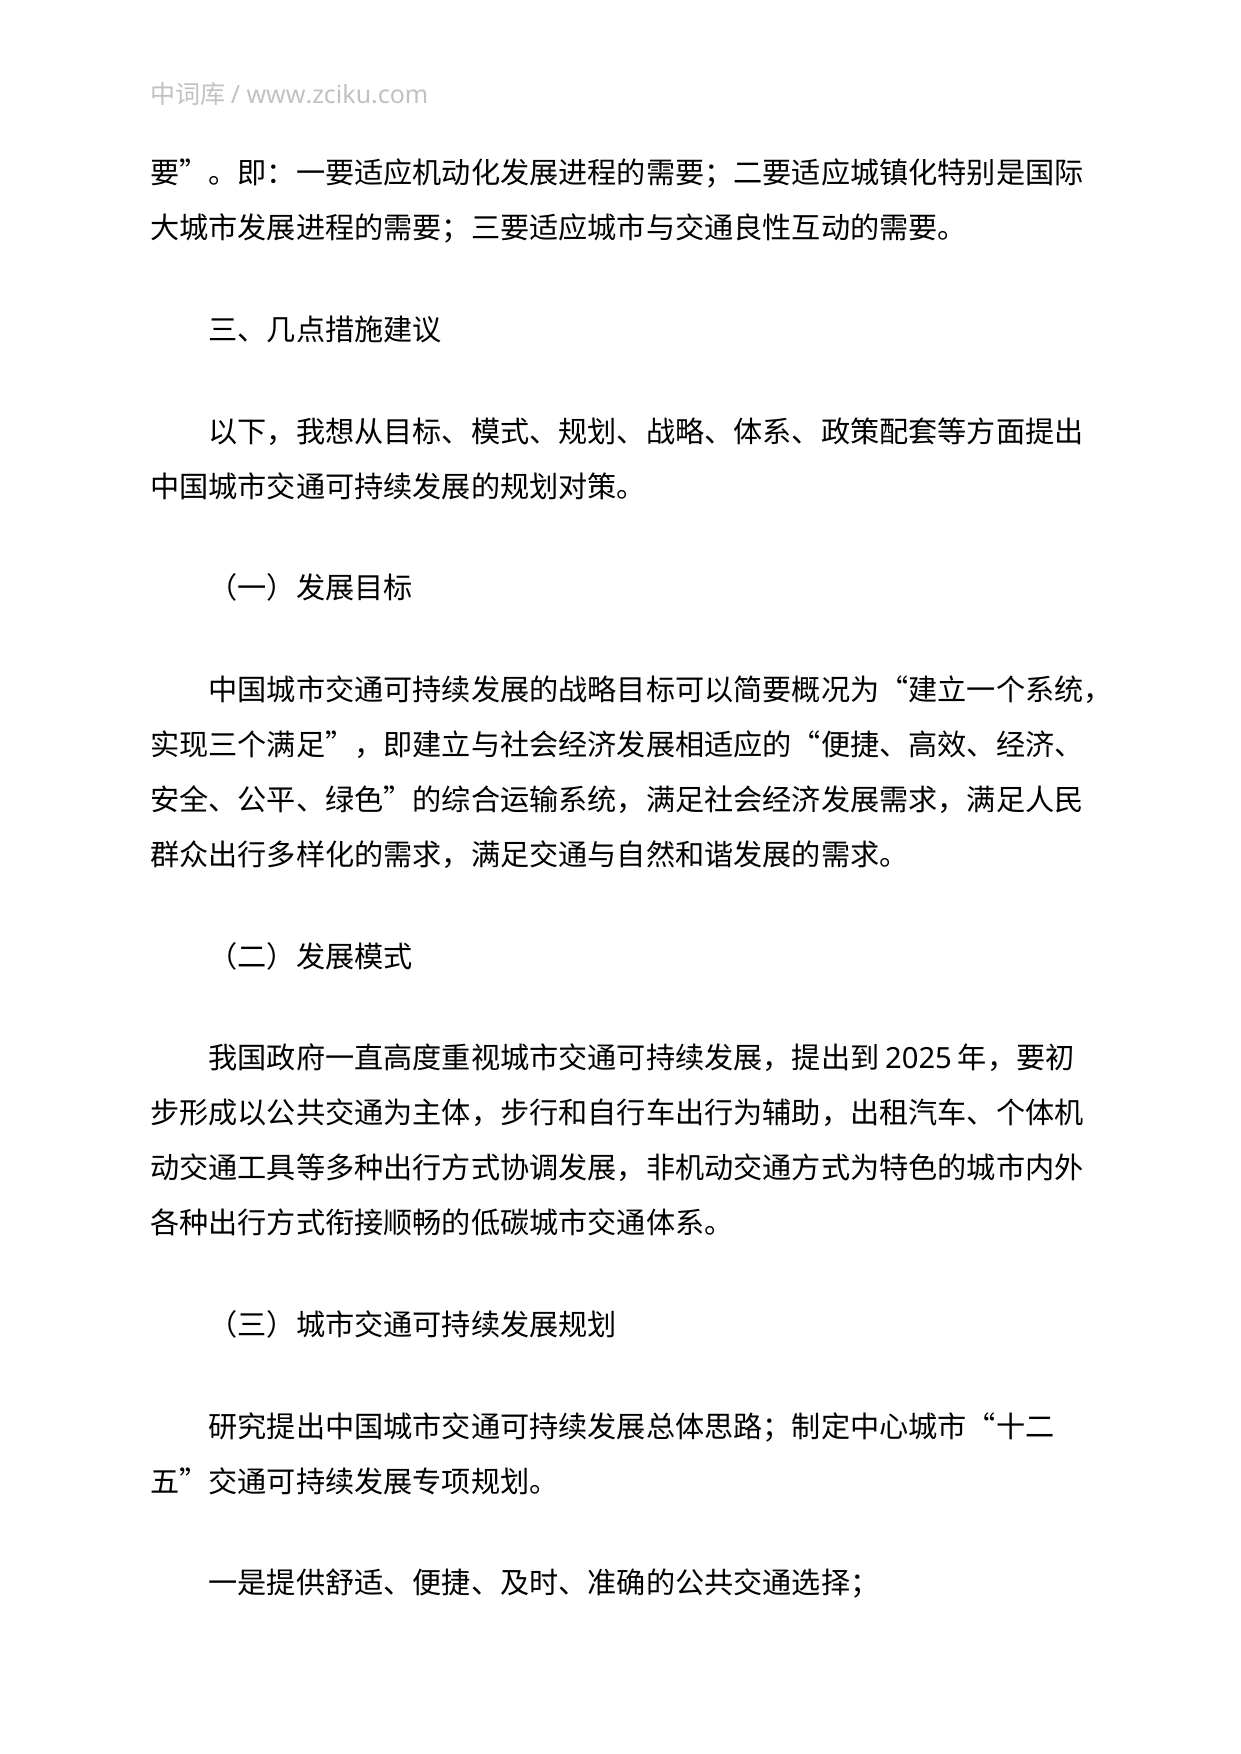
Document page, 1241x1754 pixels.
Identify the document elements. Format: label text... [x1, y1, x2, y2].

text （二）发展模式 [150, 933, 1090, 976]
text （一）发展目标 [150, 565, 1090, 607]
text 中国城市交通可持续发展的战略目标可以简要概况为“建立一个系统，实现三个满足”，即建立与社会经济发展相适应的“便捷、高效、经济、安全、公平、绿色”的综合运输系统，满足社会经济发展需求，满足人民群众出行多样化的需求，满足交通与自然和谐发展的需求。 [150, 667, 1090, 874]
text 我国政府一直高度重视城市交通可持续发展，提出到2025年，要初步形成以公共交通为主体，步行和自行车出行为辅助，出租汽车、个体机动交通工具等多种出行方式协调发展，非机动交通方式为特色的城市内外各种出行方式衔接顺畅的低碳城市交通体系。 [150, 1035, 1090, 1242]
text 研究提出中国城市交通可持续发展总体思路；制定中心城市“十二五”交通可持续发展专项规划。 [150, 1403, 1090, 1501]
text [150, 150, 1090, 247]
text 以下，我想从目标、模式、规划、战略、体系、政策配套等方面提出中国城市交通可持续发展的规划对策。 [150, 408, 1090, 506]
text 一是提供舒适、便捷、及时、准确的公共交通选择； [150, 1560, 1090, 1602]
text （三）城市交通可持续发展规划 [150, 1302, 1090, 1344]
text 三、几点措施建议 [150, 307, 1090, 349]
